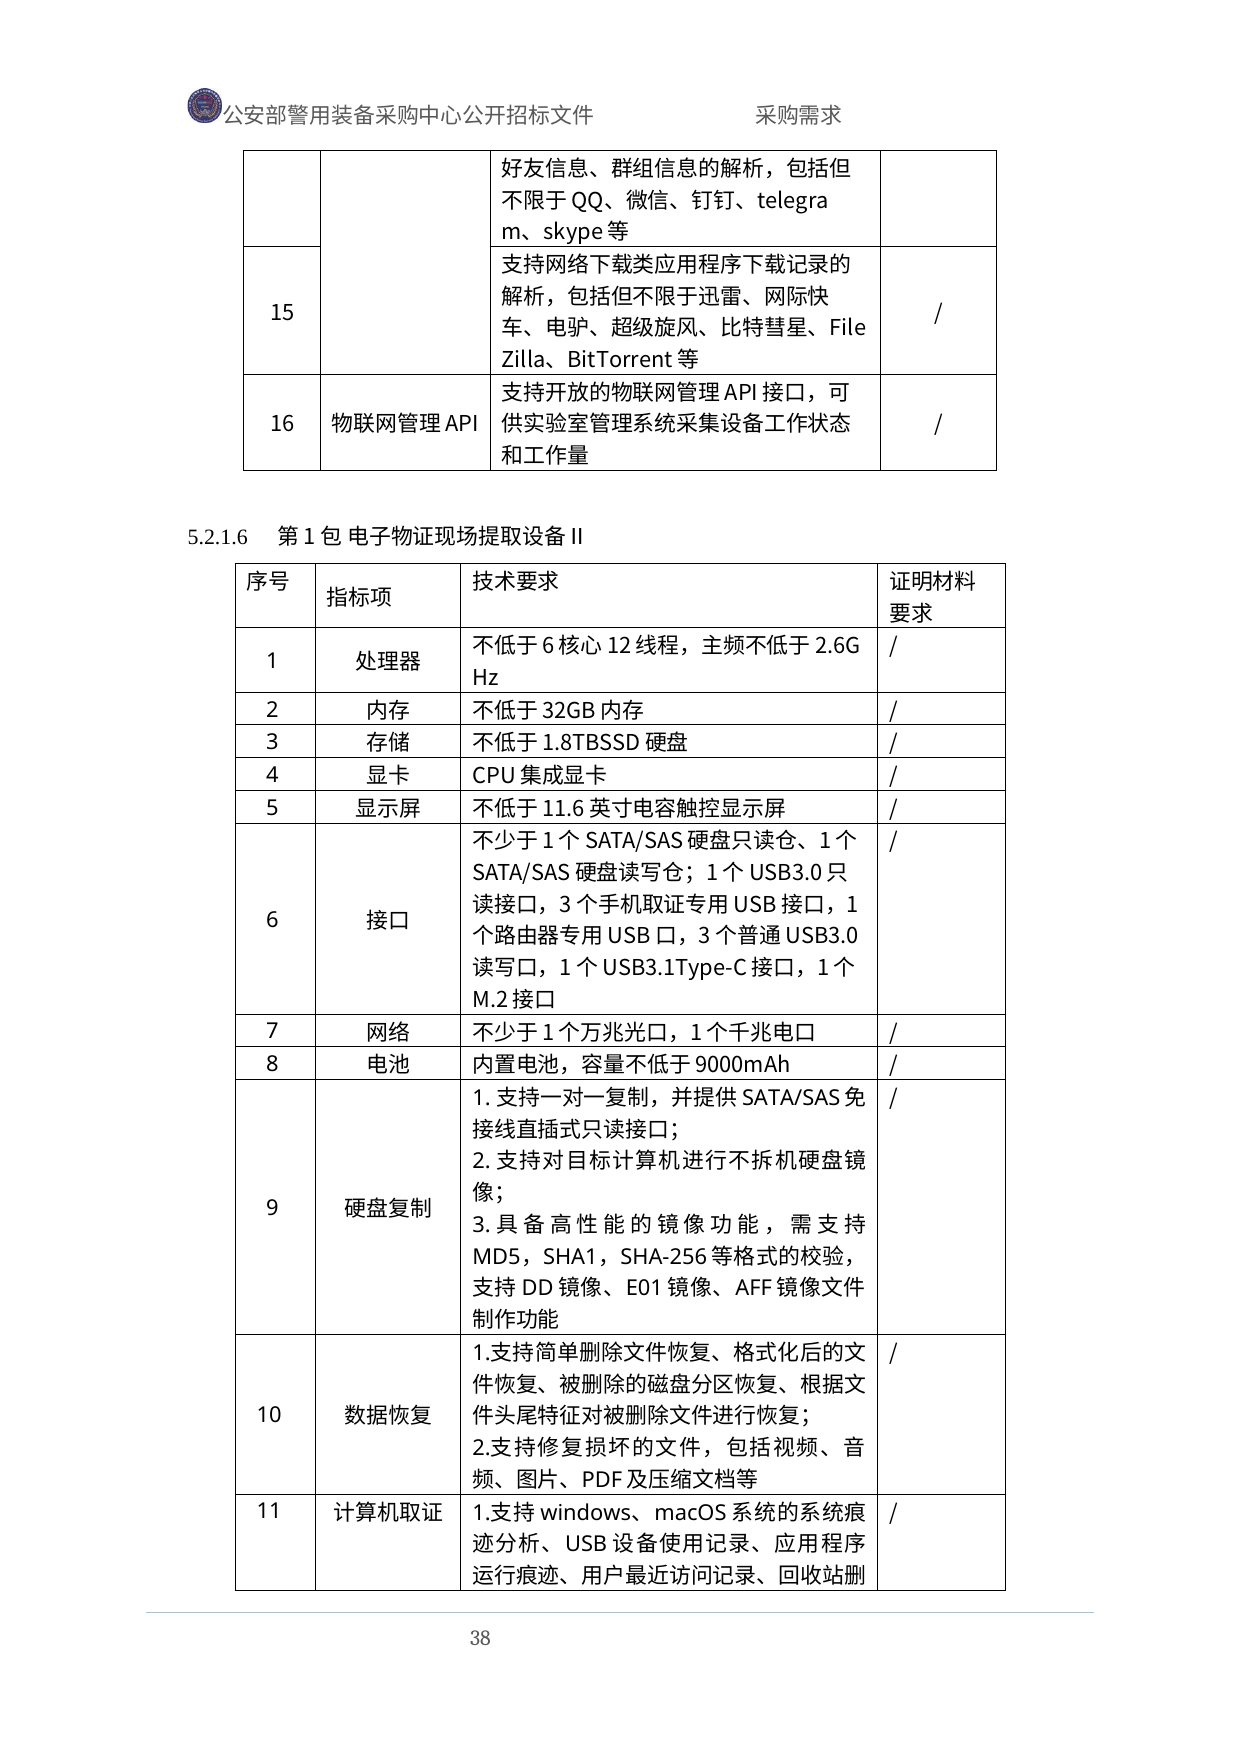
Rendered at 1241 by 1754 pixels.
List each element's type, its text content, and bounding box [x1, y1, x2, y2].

table_cell / [878, 1047, 1005, 1079]
table_cell / [881, 151, 996, 246]
table_cell [236, 1335, 315, 1493]
table_cell [244, 151, 320, 246]
table_cell / [878, 1495, 1005, 1590]
table_cell 计算机取证 [316, 1495, 460, 1590]
table_cell [244, 247, 320, 374]
table_cell 网络 [316, 1015, 460, 1046]
table_cell / [878, 693, 1005, 724]
table_cell 支持网络下载类应用程序下载记录的解析，包括但不限于迅雷、网际快车、电驴、超级旋风、比特彗星、FileZilla、BitTorrent等 [491, 247, 880, 374]
table_cell 支持一对一复制，并提供SATA/SAS免接线直插式只读接口； 支持对目标计算机进行不拆机硬盘镜像； 具备高性能的镜像功能，需支持MD5，SHA1，SHA-256等格式的校验，支持DD镜像、E01镜像、AFF镜像文件制作功能 [461, 1080, 877, 1334]
table_cell / [881, 247, 996, 374]
table_cell 物联网管理API [321, 375, 490, 470]
table_cell [236, 1495, 315, 1590]
table_cell / [878, 1335, 1005, 1493]
table_cell / [878, 791, 1005, 822]
table_cell [236, 1015, 315, 1046]
table_cell [236, 693, 315, 724]
table_cell 不少于1个SATA/SAS硬盘只读仓、1个SATA/SAS硬盘读写仓；1个USB3.0只读接口，3个手机取证专用USB接口，1个路由器专用USB口，3个普通USB3.0读写口，1个USB3.1Type-C接口，1个M.2接口 [461, 824, 877, 1013]
table_cell [236, 1080, 315, 1334]
table_cell 不低于11.6英寸电容触控显示屏 [461, 791, 877, 822]
table_header 指标项 [316, 564, 460, 627]
table_cell 不少于1个万兆光口，1个千兆电口 [461, 1015, 877, 1046]
table_cell / [881, 375, 996, 470]
table_cell 内置电池，容量不低于9000mAh [461, 1047, 877, 1079]
table_cell 处理器 [316, 628, 460, 692]
table_header 证明材料要求 [878, 564, 1005, 627]
table_cell / [878, 725, 1005, 757]
table_cell 数据恢复 [316, 1335, 460, 1493]
table_cell / [878, 1080, 1005, 1334]
table_cell [236, 791, 315, 822]
table_header 序号 [236, 564, 315, 627]
table_cell 硬盘复制 [316, 1080, 460, 1334]
table_header 技术要求 [461, 564, 877, 627]
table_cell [491, 151, 880, 246]
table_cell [461, 1495, 877, 1590]
table_cell 电池 [316, 1047, 460, 1079]
table_cell [236, 725, 315, 757]
table_cell / [878, 758, 1005, 790]
table_cell 显卡 [316, 758, 460, 790]
picture [187, 88, 222, 123]
subtitle 第1包 电子物证现场提取设备Ⅱ [187, 519, 1053, 550]
table_cell 内存 [316, 693, 460, 724]
table_cell 显示屏 [316, 791, 460, 822]
table_cell 支持简单删除文件恢复、格式化后的文件恢复、被删除的磁盘分区恢复、根据文件头尾特征对被删除文件进行恢复； 支持修复损坏的文件，包括视频、音频、图片、PDF及压缩文档等 [461, 1335, 877, 1493]
table_cell [236, 758, 315, 790]
table_cell [236, 824, 315, 1013]
table_cell 不低于1.8TBSSD硬盘 [461, 725, 877, 757]
table_cell [236, 628, 315, 692]
table_cell / [878, 824, 1005, 1013]
table_cell [236, 1047, 315, 1079]
table_cell 接口 [316, 824, 460, 1013]
table_cell [244, 375, 320, 470]
table_cell / [878, 628, 1005, 692]
table_cell / [878, 1015, 1005, 1046]
table_cell 不低于6核心12线程，主频不低于2.6GHz [461, 628, 877, 692]
table_cell 支持开放的物联网管理API接口，可供实验室管理系统采集设备工作状态和工作量 [491, 375, 880, 470]
table_cell CPU集成显卡 [461, 758, 877, 790]
table_cell 不低于32GB内存 [461, 693, 877, 724]
table_cell 存储 [316, 725, 460, 757]
